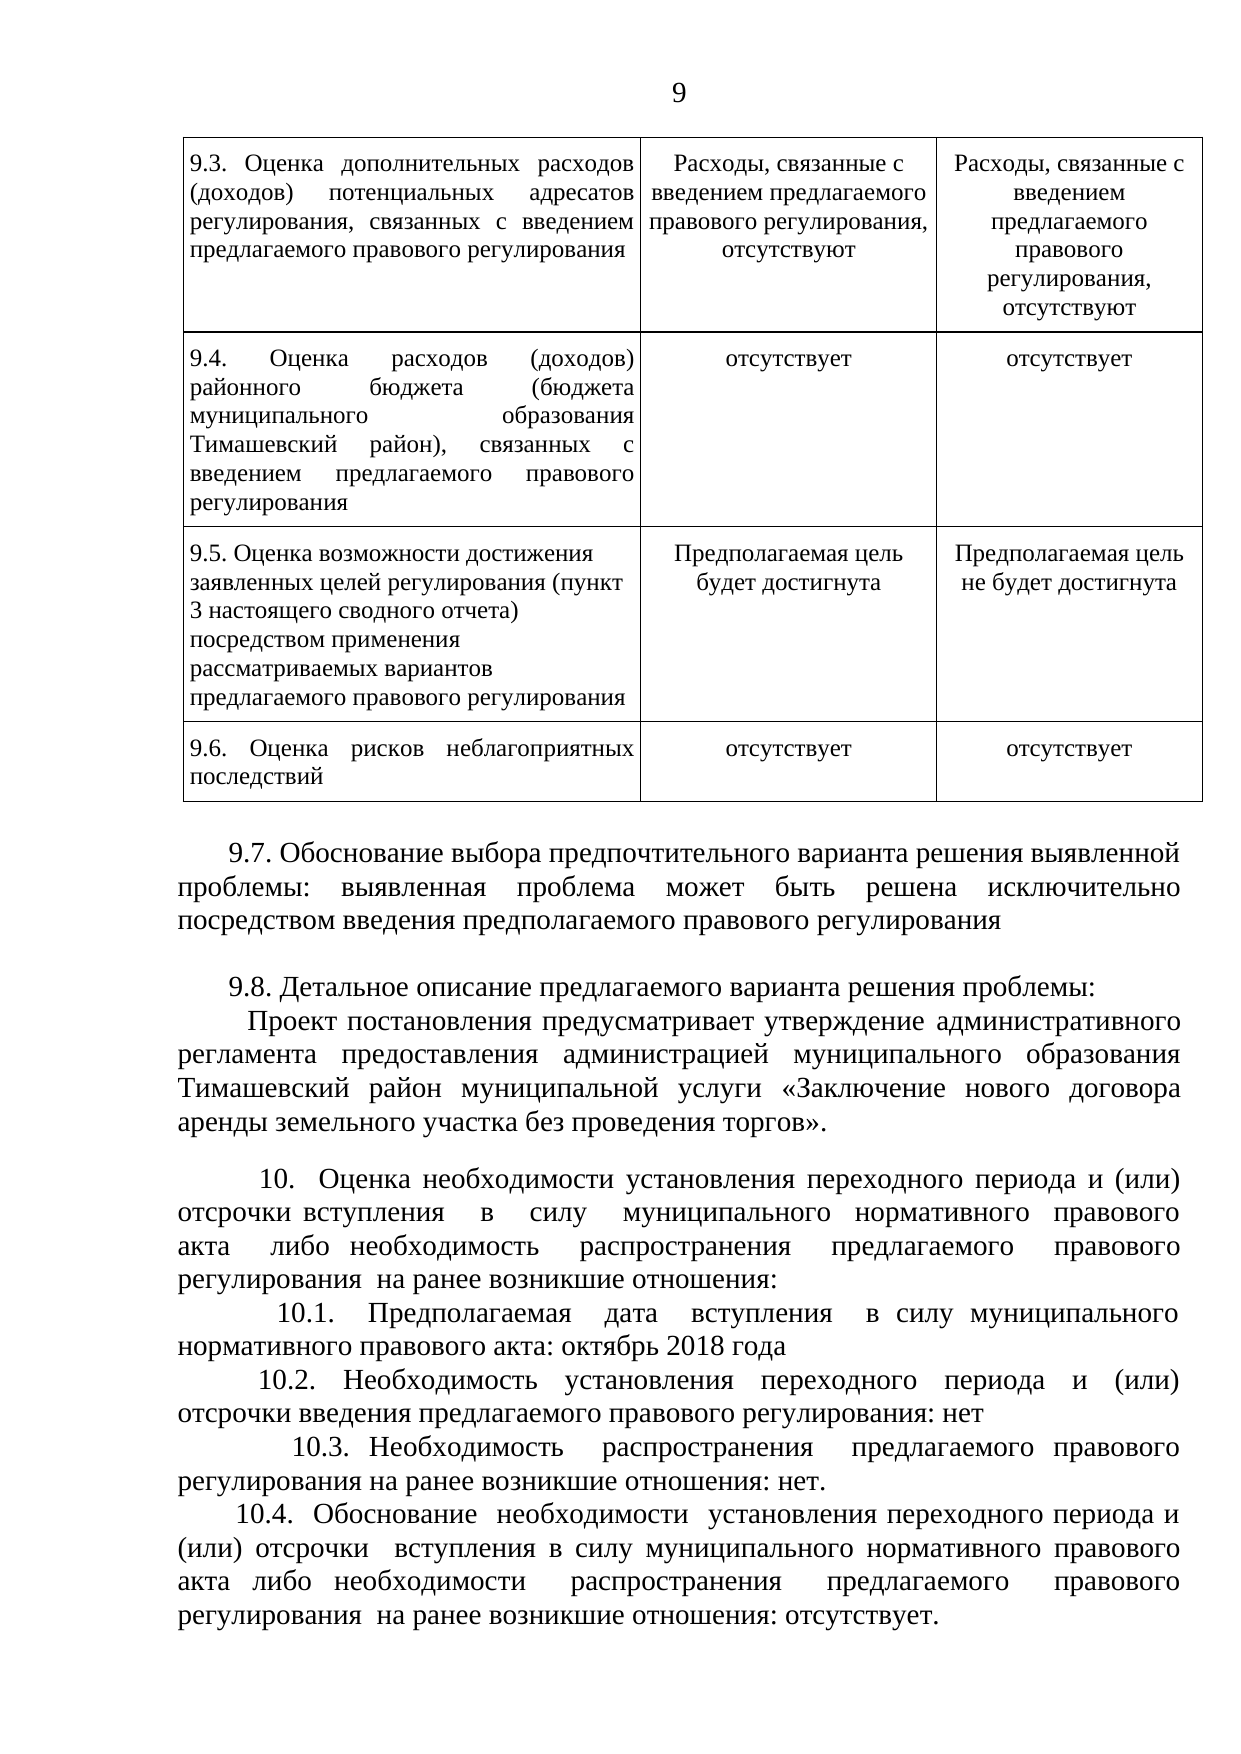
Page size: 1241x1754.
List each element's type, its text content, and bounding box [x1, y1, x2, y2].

table_cell 9.4. Оценка расходов (доходов) районного бюджета (бюджета муниципального образования Тимашевский район), связанных с введением предлагаемого правового регулирования [184, 333, 640, 526]
table_cell отсутствует [937, 722, 1202, 801]
text 10.3. Необходимость распространения предлагаемого правового регулирования на ранее возникшие отношения: нет. [177, 1429, 1181, 1496]
text 10.2. Необходимость установления переходного периода и (или) отсрочки введения предлагаемого правового регулирования: нет [177, 1362, 1181, 1429]
text Проект постановления предусматривает утверждение административного регламента предоставления администрацией муниципального образования Тимашевский район муниципальной услуги «Заключение нового договора аренды земельного участка без проведения торгов». [177, 1003, 1181, 1137]
text 10.4. Обоснование необходимости установления переходного периода и (или) отсрочки вступления в силу муниципального нормативного правового акта либо необходимости распространения предлагаемого правового регулирования на ранее возникшие отношения: отсутствует. [177, 1496, 1181, 1630]
text 10. Оценка необходимости установления переходного периода и (или) отсрочки вступления в силу муниципального нормативного правового акта либо необходимость распространения предлагаемого правового регулирования на ранее возникшие отношения: [177, 1161, 1181, 1295]
text 9.8. Детальное описание предлагаемого варианта решения проблемы: [177, 969, 1181, 1003]
text 10.1. Предполагаемая дата вступления в силу муниципального нормативного правового акта: октябрь 2018 года [177, 1295, 1181, 1362]
text проблемы: выявленная проблема может быть решена исключительно посредством введения предполагаемого правового регулирования [177, 869, 1181, 936]
table_cell отсутствует [641, 333, 936, 526]
table_cell Расходы, связанные с введением предлагаемого правового регулирования, отсутствуют [937, 138, 1202, 331]
table_cell Предполагаемая цель не будет достигнута [937, 527, 1202, 721]
table_cell 9.3. Оценка дополнительных расходов (доходов) потенциальных адресатов регулирования, связанных с введением предлагаемого правового регулирования [184, 138, 640, 331]
text 9.7. Обоснование выбора предпочтительного варианта решения выявленной [177, 835, 1181, 869]
table_cell отсутствует [937, 333, 1202, 526]
table_cell отсутствует [641, 722, 936, 801]
table_cell Расходы, связанные с введением предлагаемого правового регулирования, отсутствуют [641, 138, 936, 331]
table_cell 9.5. Оценка возможности достижения заявленных целей регулирования (пункт 3 настоящего сводного отчета) посредством применения рассматриваемых вариантов предлагаемого правового регулирования [184, 527, 640, 721]
table_cell 9.6. Оценка рисков неблагоприятных последствий [184, 722, 640, 801]
table_cell Предполагаемая цель будет достигнута [641, 527, 936, 721]
